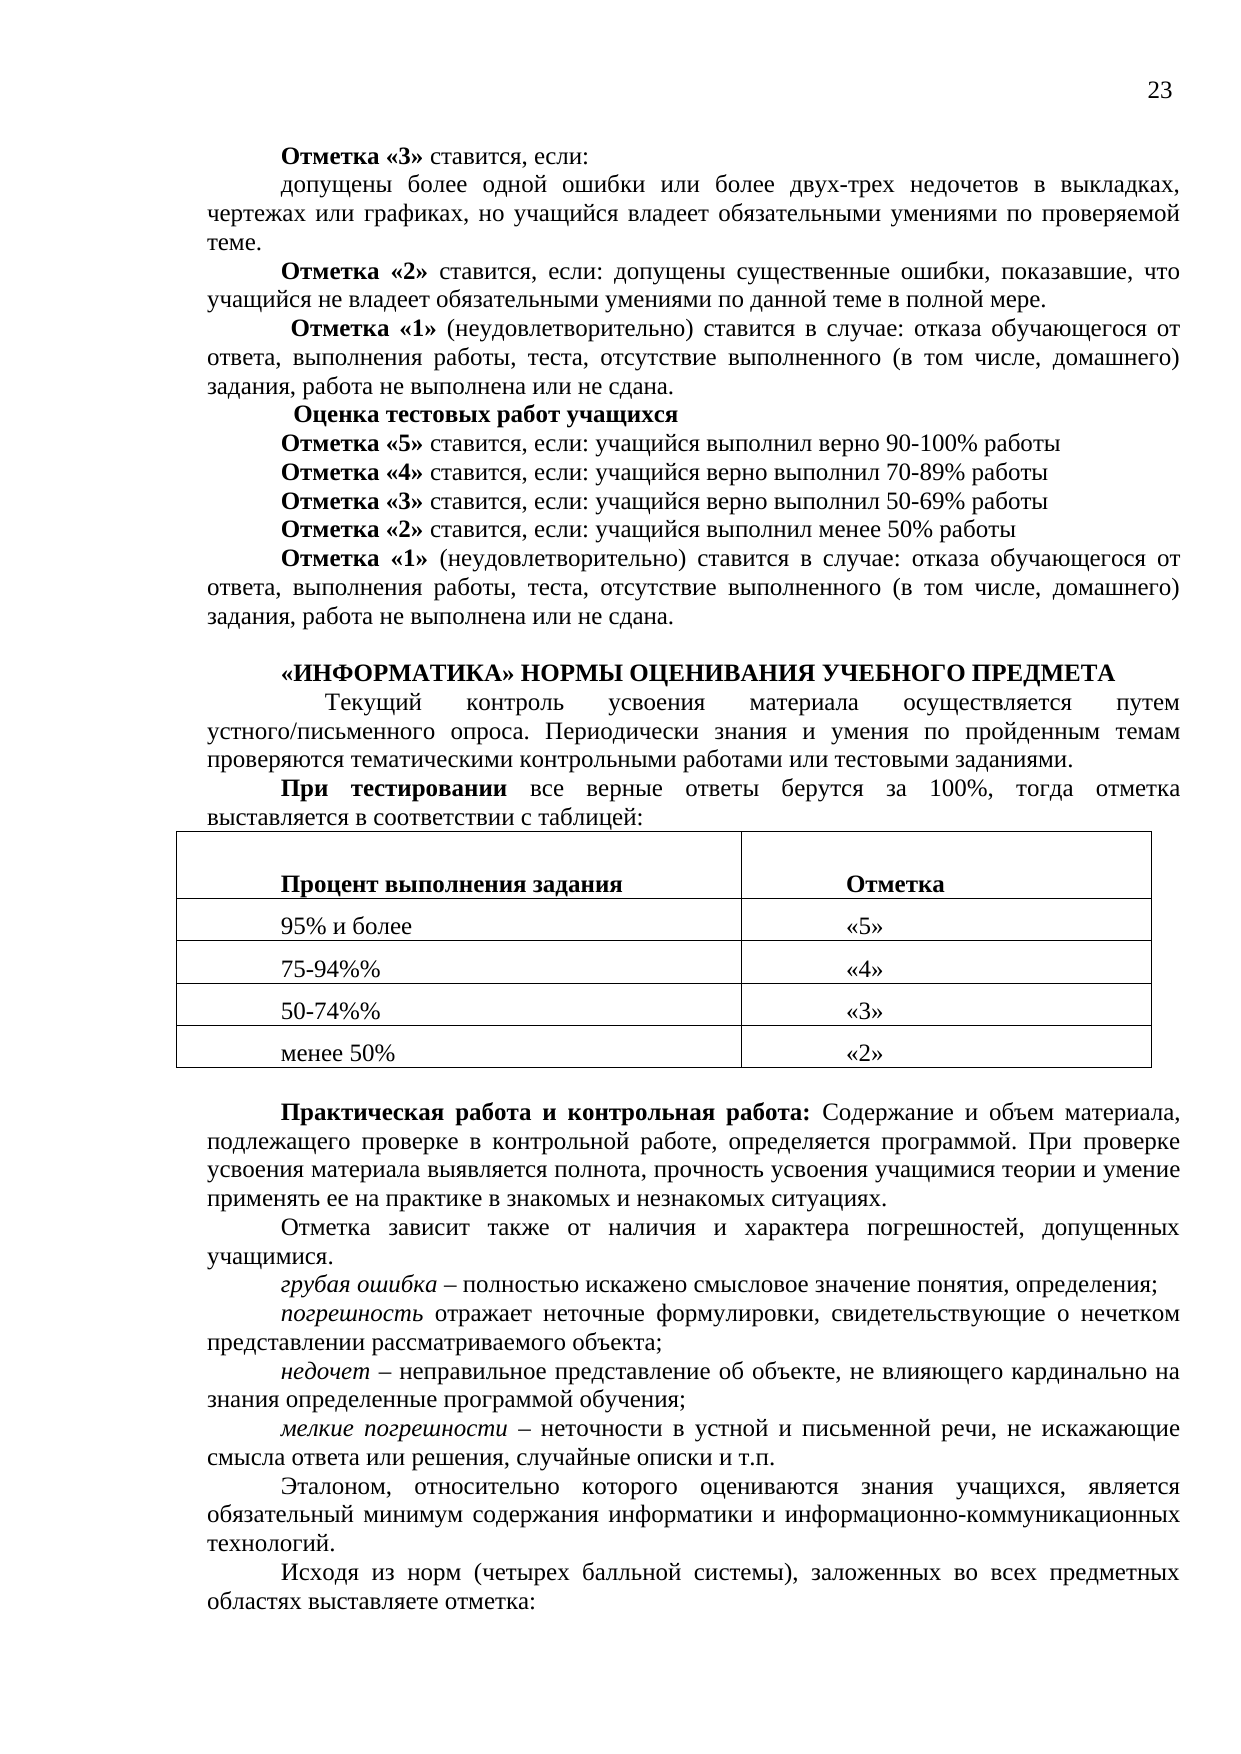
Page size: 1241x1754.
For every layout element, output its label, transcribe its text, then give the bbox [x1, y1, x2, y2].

text недочет – неправильное представление об объекте, не влияющего кардинально на знания определенные программой обучения; [207, 1356, 1181, 1413]
table_cell 75-94%% [177, 941, 741, 982]
subtitle «ИНФОРМАТИКА» НОРМЫ ОЦЕНИВАНИЯ УЧЕБНОГО ПРЕДМЕТА [207, 658, 1181, 687]
text мелкие погрешности – неточности в устной и письменной речи, не искажающие смысла ответа или решения, случайные описки и т.п. [207, 1413, 1181, 1471]
table_cell «5» [742, 899, 1151, 940]
text допущены более одной ошибки или более двух-трех недочетов в выкладках, чертежах или графиках, но учащийся владеет обязательными умениями по проверяемой теме. [207, 169, 1181, 256]
text Отметка «3» ставится, если: учащийся верно выполнил 50-69% работы [207, 486, 1181, 514]
text При тестировании все верные ответы берутся за 100%, тогда отметка выставляется в соответствии с таблицей: [207, 773, 1181, 831]
text Отметка зависит также от наличия и характера погрешностей, допущенных учащимися. [207, 1212, 1181, 1269]
table_cell 50-74%% [177, 984, 741, 1025]
text Практическая работа и контрольная работа: Содержание и объем материала, подлежащего проверке в контрольной работе, определяется программой. При проверке усвоения материала выявляется полнота, прочность усвоения учащимися теории и умение применять ее на практике в знакомых и незнакомых ситуациях. [207, 1097, 1181, 1212]
text Оценка тестовых работ учащихся [207, 399, 1181, 428]
text Текущий контроль усвоения материала осуществляется путем устного/письменного опроса. Периодически знания и умения по пройденным темам проверяются тематическими контрольными работами или тестовыми заданиями. [207, 687, 1181, 773]
text Эталоном, относительно которого оцениваются знания учащихся, является обязательный минимум содержания информатики и информационно-коммуникационных технологий. [207, 1471, 1181, 1557]
table_cell менее 50% [177, 1026, 741, 1067]
text Исходя из норм (четырех балльной системы), заложенных во всех предметных областях выставляете отметка: [207, 1557, 1181, 1614]
text Отметка «2» ставится, если: учащийся выполнил менее 50% работы [207, 514, 1181, 543]
table_header Отметка [742, 832, 1151, 898]
table_cell «2» [742, 1026, 1151, 1067]
text грубая ошибка – полностью искажено смысловое значение понятия, определения; [207, 1269, 1181, 1298]
text Отметка «2» ставится, если: допущены существенные ошибки, показавшие, что учащийся не владеет обязательными умениями по данной теме в полной мере. [207, 256, 1181, 313]
text погрешность отражает неточные формулировки, свидетельствующие о нечетком представлении рассматриваемого объекта; [207, 1298, 1181, 1356]
text Отметка «5» ставится, если: учащийся выполнил верно 90-100% работы [207, 428, 1181, 457]
table_cell «3» [742, 984, 1151, 1025]
text Отметка «4» ставится, если: учащийся верно выполнил 70-89% работы [207, 457, 1181, 486]
table_header Процент выполнения задания [177, 832, 741, 898]
table_cell «4» [742, 941, 1151, 982]
table_cell 95% и более [177, 899, 741, 940]
text Отметка «3» ставится, если: [207, 141, 1181, 169]
